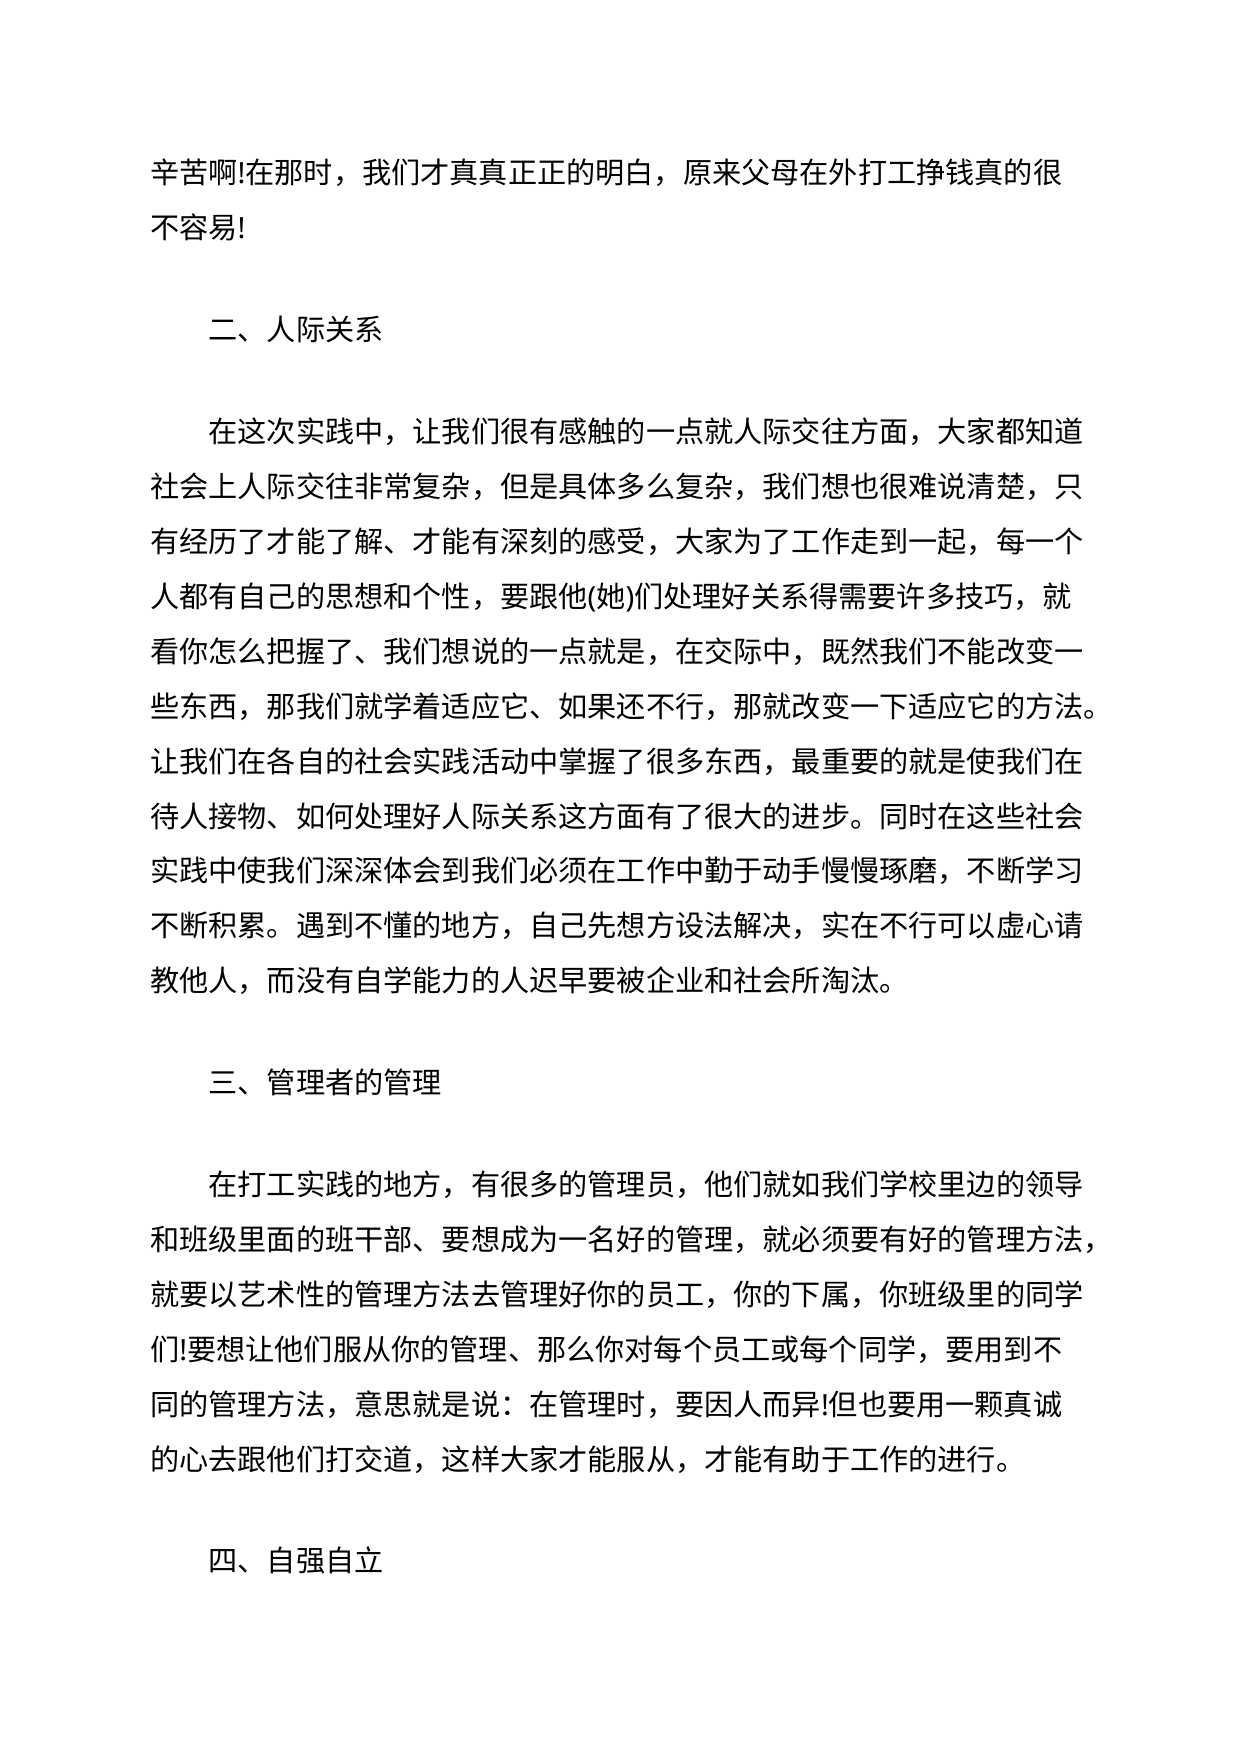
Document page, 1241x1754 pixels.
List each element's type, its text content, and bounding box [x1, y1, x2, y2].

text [150, 150, 1090, 247]
text 在这次实践中，让我们很有感触的一点就人际交往方面，大家都知道社会上人际交往非常复杂，但是具体多么复杂，我们想也很难说清楚，只有经历了才能了解、才能有深刻的感受，大家为了工作走到一起，每一个人都有自己的思想和个性，要跟他(她)们处理好关系得需要许多技巧，就看你怎么把握了、我们想说的一点就是，在交际中，既然我们不能改变一些东西，那我们就学着适应它、如果还不行，那就改变一下适应它的方法。让我们在各自的社会实践活动中掌握了很多东西，最重要的就是使我们在待人接物、如何处理好人际关系这方面有了很大的进步。同时在这些社会实践中使我们深深体会到我们必须在工作中勤于动手慢慢琢磨，不断学习不断积累。遇到不懂的地方，自己先想方设法解决，实在不行可以虚心请教他人，而没有自学能力的人迟早要被企业和社会所淘汰。 [150, 409, 1090, 1000]
text 四、自强自立 [150, 1538, 1090, 1580]
text 在打工实践的地方，有很多的管理员，他们就如我们学校里边的领导和班级里面的班干部、要想成为一名好的管理，就必须要有好的管理方法，就要以艺术性的管理方法去管理好你的员工，你的下属，你班级里的同学们!要想让他们服从你的管理、那么你对每个员工或每个同学，要用到不同的管理方法，意思就是说：在管理时，要因人而异!但也要用一颗真诚的心去跟他们打交道，这样大家才能服从，才能有助于工作的进行。 [150, 1161, 1090, 1478]
text 二、人际关系 [150, 307, 1090, 349]
text 三、管理者的管理 [150, 1059, 1090, 1102]
